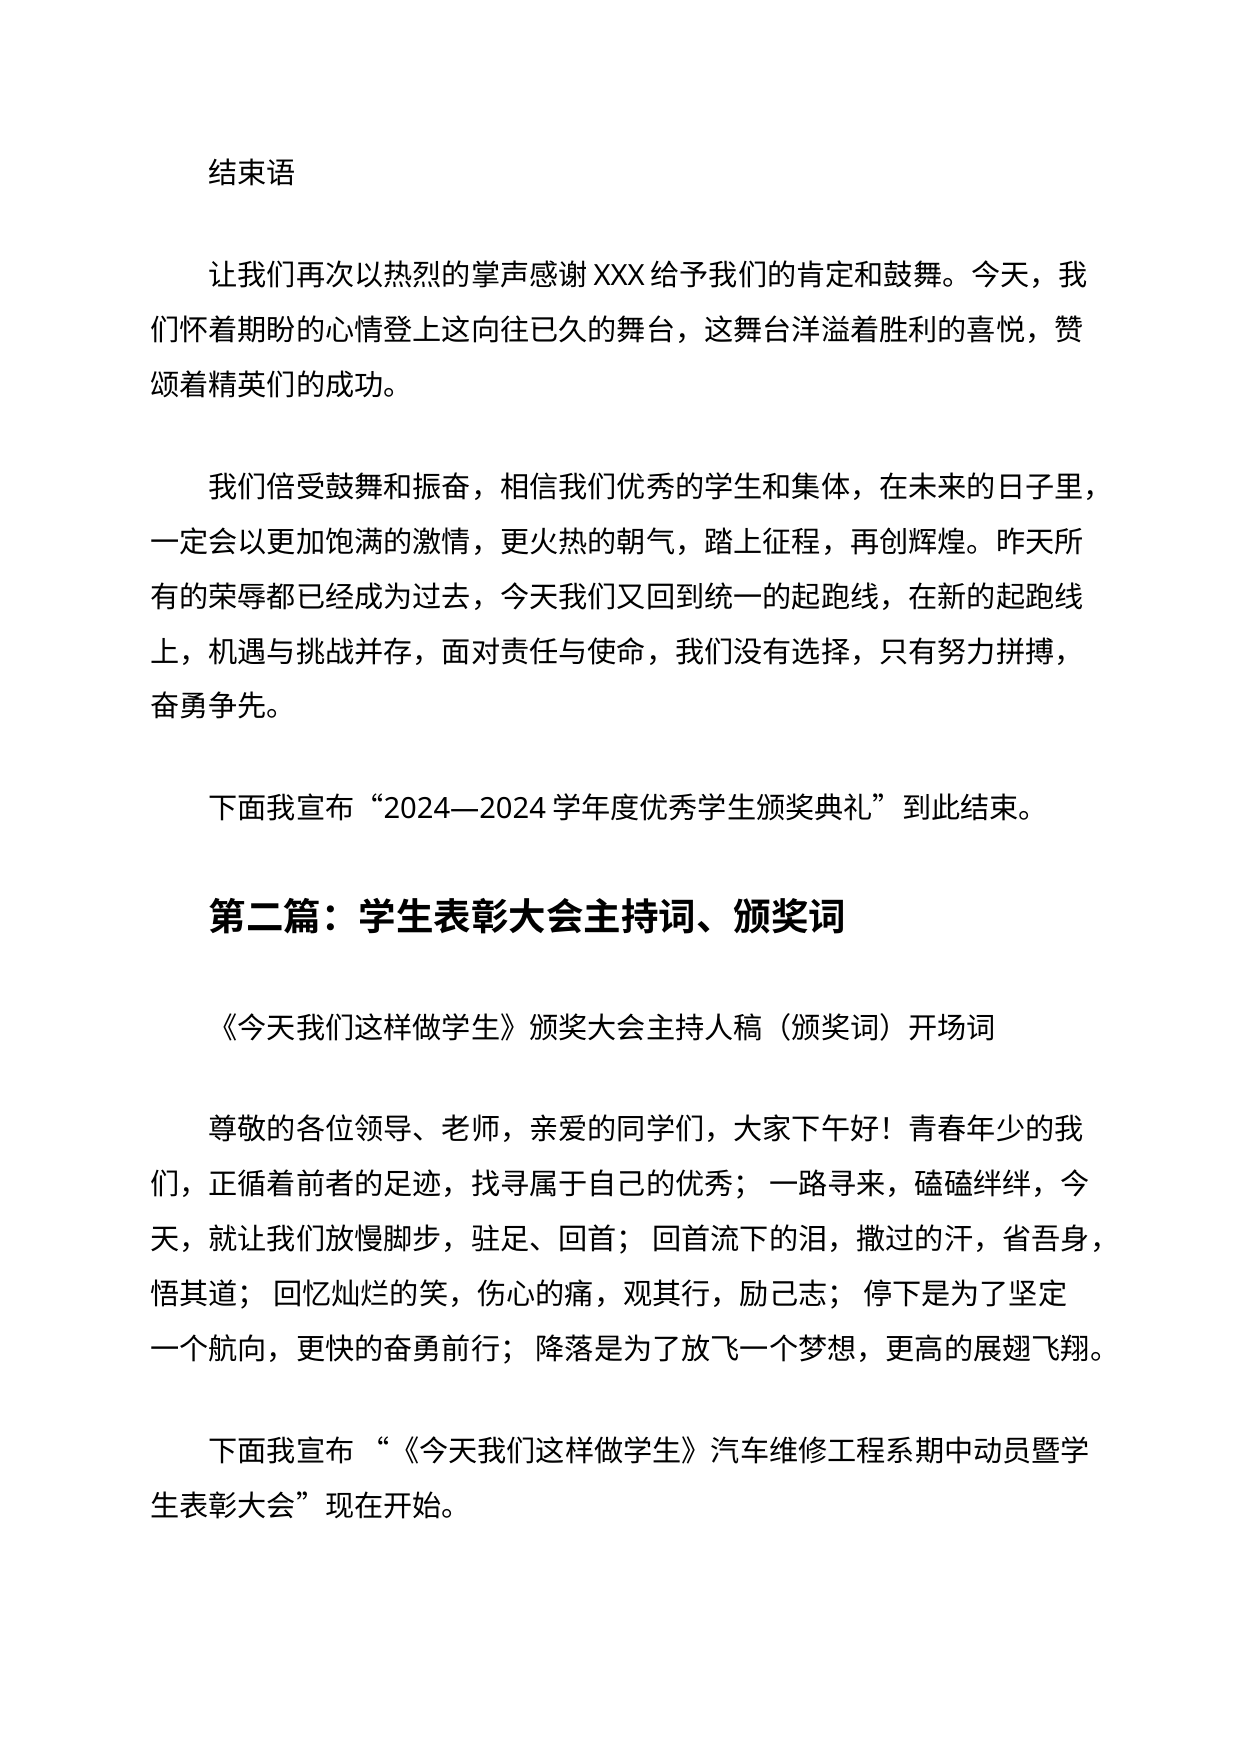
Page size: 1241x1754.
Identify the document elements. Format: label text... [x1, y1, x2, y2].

text 让我们再次以热烈的掌声感谢XXX给予我们的肯定和鼓舞。今天，我们怀着期盼的心情登上这向往已久的舞台，这舞台洋溢着胜利的喜悦，赞颂着精英们的成功。 [150, 252, 1090, 404]
text 尊敬的各位领导、老师，亲爱的同学们，大家下午好！青春年少的我们，正循着前者的足迹，找寻属于自己的优秀； 一路寻来，磕磕绊绊，今天，就让我们放慢脚步，驻足、回首； 回首流下的泪，撒过的汗，省吾身，悟其道； 回忆灿烂的笑，伤心的痛，观其行，励己志； 停下是为了坚定一个航向，更快的奋勇前行； 降落是为了放飞一个梦想，更高的展翅飞翔。 [150, 1106, 1090, 1368]
text 下面我宣布 “《今天我们这样做学生》汽车维修工程系期中动员暨学生表彰大会”现在开始。 [150, 1427, 1090, 1524]
text 第二篇：学生表彰大会主持词、颁奖词 [150, 887, 1090, 941]
text 下面我宣布“2024—2024学年度优秀学生颁奖典礼”到此结束。 [150, 785, 1090, 827]
text 我们倍受鼓舞和振奋，相信我们优秀的学生和集体，在未来的日子里，一定会以更加饱满的激情，更火热的朝气，踏上征程，再创辉煌。昨天所有的荣辱都已经成为过去，今天我们又回到统一的起跑线，在新的起跑线上，机遇与挑战并存，面对责任与使命，我们没有选择，只有努力拼搏，奋勇争先。 [150, 463, 1090, 725]
text 结束语 [150, 150, 1090, 192]
text 《今天我们这样做学生》颁奖大会主持人稿（颁奖词）开场词 [150, 1004, 1090, 1046]
